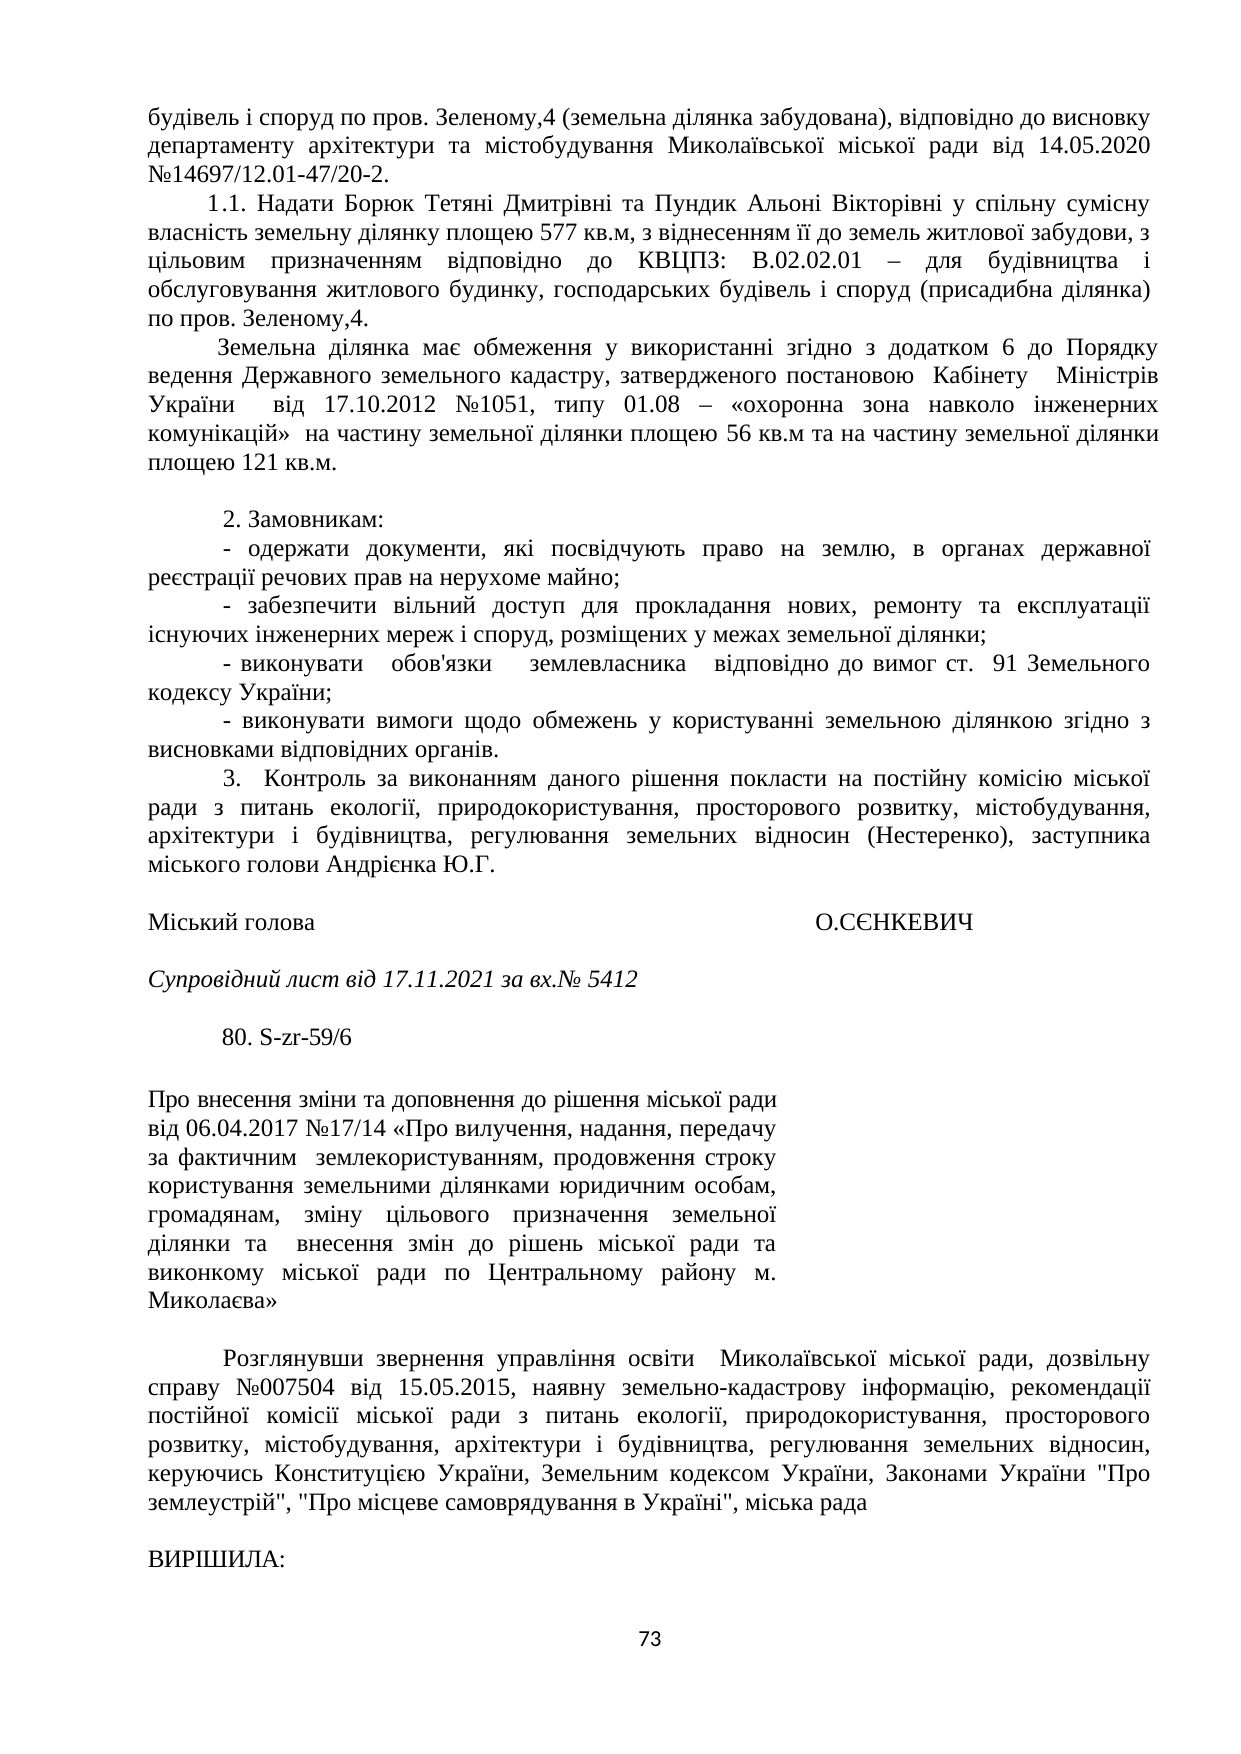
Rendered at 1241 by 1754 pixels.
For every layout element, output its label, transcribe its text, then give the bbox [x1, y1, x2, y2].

text Міський голова О.СЄНКЕВИЧ [148, 907, 1152, 936]
text 2. Замовникам: [148, 504, 1152, 533]
text Земельна ділянка має обмеження у використанні згідно з додатком 6 до Порядку ведення Державного земельного кадастру, затвердженого постановою Кабінету Міністрів України від 17.10.2012 №1051, типу 01.08 – «охоронна зона навколо інженерних комунікацій» на частину земельної ділянки площею 56 кв.м та на частину земельної ділянки площею 121 кв.м. [148, 332, 1160, 476]
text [148, 102, 1152, 188]
text Про внесення зміни та доповнення до рішення міської ради від 06.04.2017 №17/14 «Про вилучення, надання, передачу за фактичним землекористуванням, продовження строку користування земельними ділянками юридичним особам, громадянам, зміну цільового призначення земельної ділянки та внесення змін до рішень міської ради та виконкому міської ради по Центральному району м. Миколаєва» [148, 1084, 777, 1314]
text - виконувати вимоги щодо обмежень у користуванні земельною ділянкою згідно з висновками відповідних органів. [148, 706, 1152, 763]
text - забезпечити вільний доступ для прокладання нових, ремонту та експлуатації існуючих інженерних мереж і споруд, розміщених у межах земельної ділянки; [148, 591, 1152, 648]
text Розглянувши звернення управління освіти Миколаївської міської ради, дозвільну справу №007504 від 15.05.2015, наявну земельно-кадастрову інформацію, рекомендації постійної комісії міської ради з питань екології, природокористування, просторового розвитку, містобудування, архітектури і будівництва, регулювання земельних відносин, керуючись Конституцією України, Земельним кодексом України, Законами України "Про землеустрій", "Про місцеве самоврядування в Україні", міська рада [148, 1343, 1152, 1515]
text 1 .1. Надати Борюк Тетяні Дмитрівні та Пундик Альоні Вікторівні у спільну сумісну власність земельну ділянку площею 577 кв.м, з віднесенням її до земель житлової забудови, з цільовим призначенням відповідно до КВЦПЗ: В.02.02.01 – для будівництва і обслуговування житлового будинку, господарських будівель і споруд (присадибна ділянка) по пров. Зеленому,4. [148, 188, 1152, 332]
text - виконувати обов'язки землевласника відповідно до вимог ст. 91 Земельного кодексу України; [148, 648, 1152, 706]
text Супровідний лист від 17.11.2021 за вх.№ 5412 [148, 964, 1152, 993]
text ВИРІШИЛА: [148, 1544, 1152, 1573]
text 3. Контроль за виконанням даного рішення покласти на постійну комісію міської ради з питань екології, природокористування, просторового розвитку, містобудування, архітектури і будівництва, регулювання земельних відносин (Нестеренко), заступника міського голови Андрієнка Ю.Г. [148, 763, 1152, 878]
subtitle S-zr-59/6 [222, 1022, 1152, 1051]
text - одержати документи, які посвідчують право на землю, в органах державної реєстрації речових прав на нерухоме майно; [148, 533, 1152, 591]
